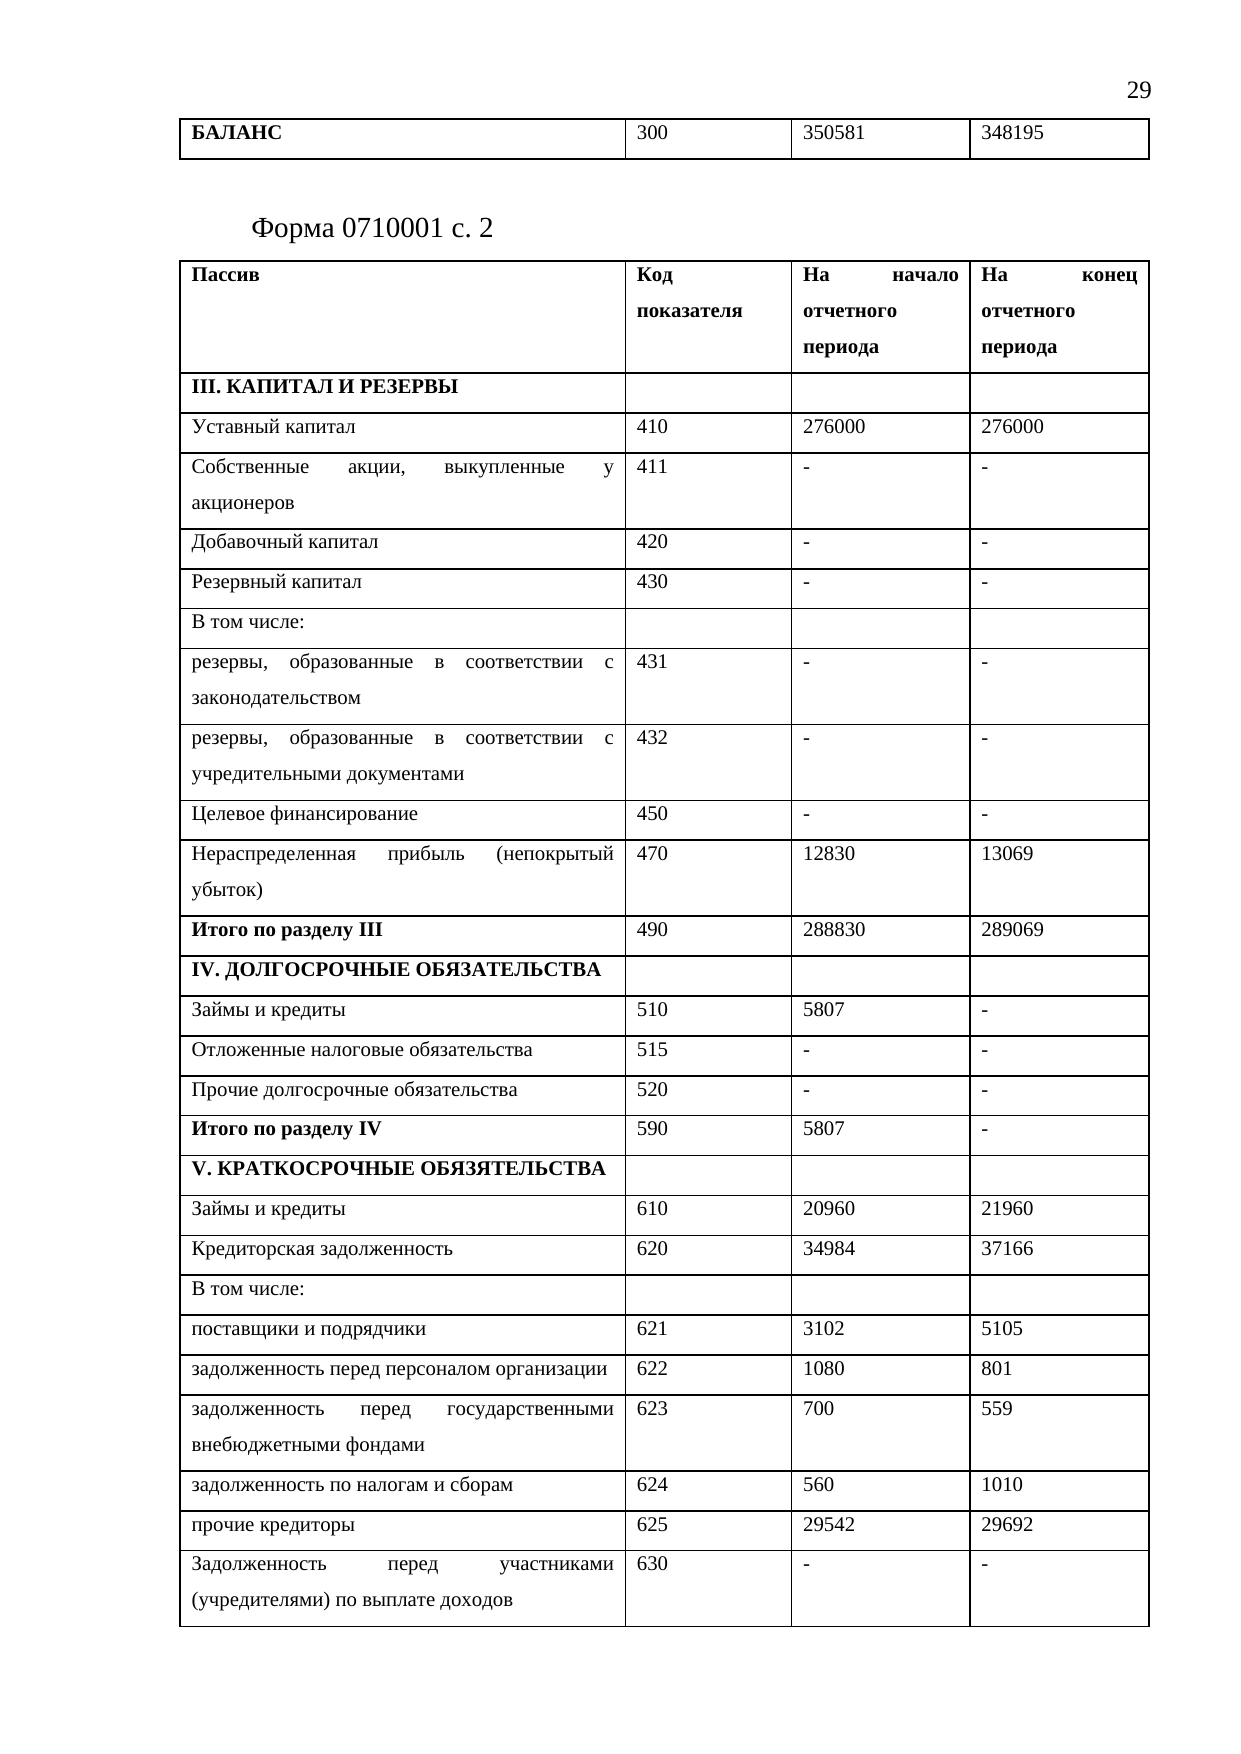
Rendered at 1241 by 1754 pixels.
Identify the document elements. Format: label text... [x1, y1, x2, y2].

table_cell Задолженность перед участниками (учредителями) по выплате доходов [181, 1551, 625, 1626]
table_cell 29692 [971, 1512, 1148, 1550]
table_cell - [971, 801, 1148, 839]
table_cell 470 [626, 841, 791, 915]
table_cell 3102 [792, 1316, 969, 1354]
table_cell 5105 [971, 1316, 1148, 1354]
table_cell 623 [626, 1396, 791, 1470]
table_cell 20960 [792, 1196, 969, 1234]
table_cell 590 [626, 1116, 791, 1155]
table_cell [626, 1276, 791, 1314]
table_cell Займы и кредиты [181, 997, 625, 1035]
table_cell IV. ДОЛГОСРОЧНЫЕ ОБЯЗАТЕЛЬСТВА [181, 957, 625, 995]
table_cell БАЛАНС [181, 120, 625, 158]
table_cell резервы, образованные в соответствии с учредительными документами [181, 725, 625, 799]
table_cell 559 [971, 1396, 1148, 1470]
table_cell резервы, образованные в соответствии с законодательством [181, 649, 625, 723]
table_cell 1010 [971, 1472, 1148, 1510]
table_cell [792, 957, 969, 995]
table_cell 560 [792, 1472, 969, 1510]
table_cell - [792, 1551, 969, 1626]
table_header На начало отчетного периода [792, 262, 969, 372]
table_cell 13069 [971, 841, 1148, 915]
table_cell 37166 [971, 1236, 1148, 1274]
table_cell 5807 [792, 1116, 969, 1155]
table_cell 520 [626, 1077, 791, 1115]
table_cell - [792, 454, 969, 528]
table_cell Займы и кредиты [181, 1196, 625, 1234]
table_cell 276000 [971, 414, 1148, 452]
table_cell - [792, 530, 969, 568]
table_cell - [971, 725, 1148, 799]
table_cell 34984 [792, 1236, 969, 1274]
text Форма 0710001 с. 2 [177, 210, 1152, 243]
table_cell 348195 [971, 120, 1148, 158]
table_cell 801 [971, 1356, 1148, 1394]
table_cell Прочие долгосрочные обязательства [181, 1077, 625, 1115]
table_cell 300 [626, 120, 791, 158]
table_cell - [971, 454, 1148, 528]
table_cell 625 [626, 1512, 791, 1550]
table_cell 430 [626, 570, 791, 608]
table_cell Уставный капитал [181, 414, 625, 452]
table_cell - [792, 801, 969, 839]
table_cell Резервный капитал [181, 570, 625, 608]
table_cell - [792, 1037, 969, 1075]
table_cell 289069 [971, 917, 1148, 955]
table_cell [626, 609, 791, 648]
table_cell - [971, 1037, 1148, 1075]
table_cell 431 [626, 649, 791, 723]
table_cell [971, 609, 1148, 648]
table_cell - [971, 997, 1148, 1035]
table_header Код показателя [626, 262, 791, 372]
table_cell - [792, 1077, 969, 1115]
table_cell 1080 [792, 1356, 969, 1394]
table_cell - [971, 1116, 1148, 1155]
table_cell 21960 [971, 1196, 1148, 1234]
table_cell 630 [626, 1551, 791, 1626]
table_cell 288830 [792, 917, 969, 955]
table_cell V. КРАТКОСРОЧНЫЕ ОБЯЗЯТЕЛЬСТВА [181, 1156, 625, 1194]
table_cell В том числе: [181, 1276, 625, 1314]
table_cell поставщики и подрядчики [181, 1316, 625, 1354]
table_cell Добавочный капитал [181, 530, 625, 568]
table_cell Нераспределенная прибыль (непокрытый убыток) [181, 841, 625, 915]
table_cell 276000 [792, 414, 969, 452]
table_cell [626, 374, 791, 412]
table_cell - [971, 570, 1148, 608]
table_cell - [792, 570, 969, 608]
table_cell 450 [626, 801, 791, 839]
table_cell Итого по разделу III [181, 917, 625, 955]
table_cell 700 [792, 1396, 969, 1470]
table_cell - [792, 649, 969, 723]
table_cell - [971, 1551, 1148, 1626]
table_cell 420 [626, 530, 791, 568]
table_cell [971, 374, 1148, 412]
table_cell 12830 [792, 841, 969, 915]
table_cell Кредиторская задолженность [181, 1236, 625, 1274]
table_cell 29542 [792, 1512, 969, 1550]
table_cell 490 [626, 917, 791, 955]
table_cell 432 [626, 725, 791, 799]
table_cell 621 [626, 1316, 791, 1354]
table_cell [971, 1276, 1148, 1314]
table_cell 350581 [792, 120, 969, 158]
table_cell [626, 957, 791, 995]
table_cell 624 [626, 1472, 791, 1510]
table_cell 5807 [792, 997, 969, 1035]
table_cell [626, 1156, 791, 1194]
table_cell Отложенные налоговые обязательства [181, 1037, 625, 1075]
table_cell [971, 1156, 1148, 1194]
table_cell Итого по разделу IV [181, 1116, 625, 1155]
table_cell - [792, 725, 969, 799]
table_cell В том числе: [181, 609, 625, 648]
table_cell задолженность перед государственными внебюджетными фондами [181, 1396, 625, 1470]
table_cell - [971, 530, 1148, 568]
table_cell 410 [626, 414, 791, 452]
table_cell Целевое финансирование [181, 801, 625, 839]
table_cell прочие кредиторы [181, 1512, 625, 1550]
table_cell III. КАПИТАЛ И РЕЗЕРВЫ [181, 374, 625, 412]
table_cell 515 [626, 1037, 791, 1075]
table_cell 620 [626, 1236, 791, 1274]
table_cell - [971, 1077, 1148, 1115]
table_cell 622 [626, 1356, 791, 1394]
table_cell задолженность по налогам и сборам [181, 1472, 625, 1510]
table_cell [792, 1276, 969, 1314]
table_cell Собственные акции, выкупленные у акционеров [181, 454, 625, 528]
table_cell [792, 374, 969, 412]
table_cell - [971, 649, 1148, 723]
table_cell [792, 1156, 969, 1194]
table_header На конец отчетного периода [971, 262, 1148, 372]
table_header Пассив [181, 262, 625, 372]
table_cell [971, 957, 1148, 995]
table_cell 610 [626, 1196, 791, 1234]
table_cell 411 [626, 454, 791, 528]
table_cell задолженность перед персоналом организации [181, 1356, 625, 1394]
table_cell 510 [626, 997, 791, 1035]
table_cell [792, 609, 969, 648]
